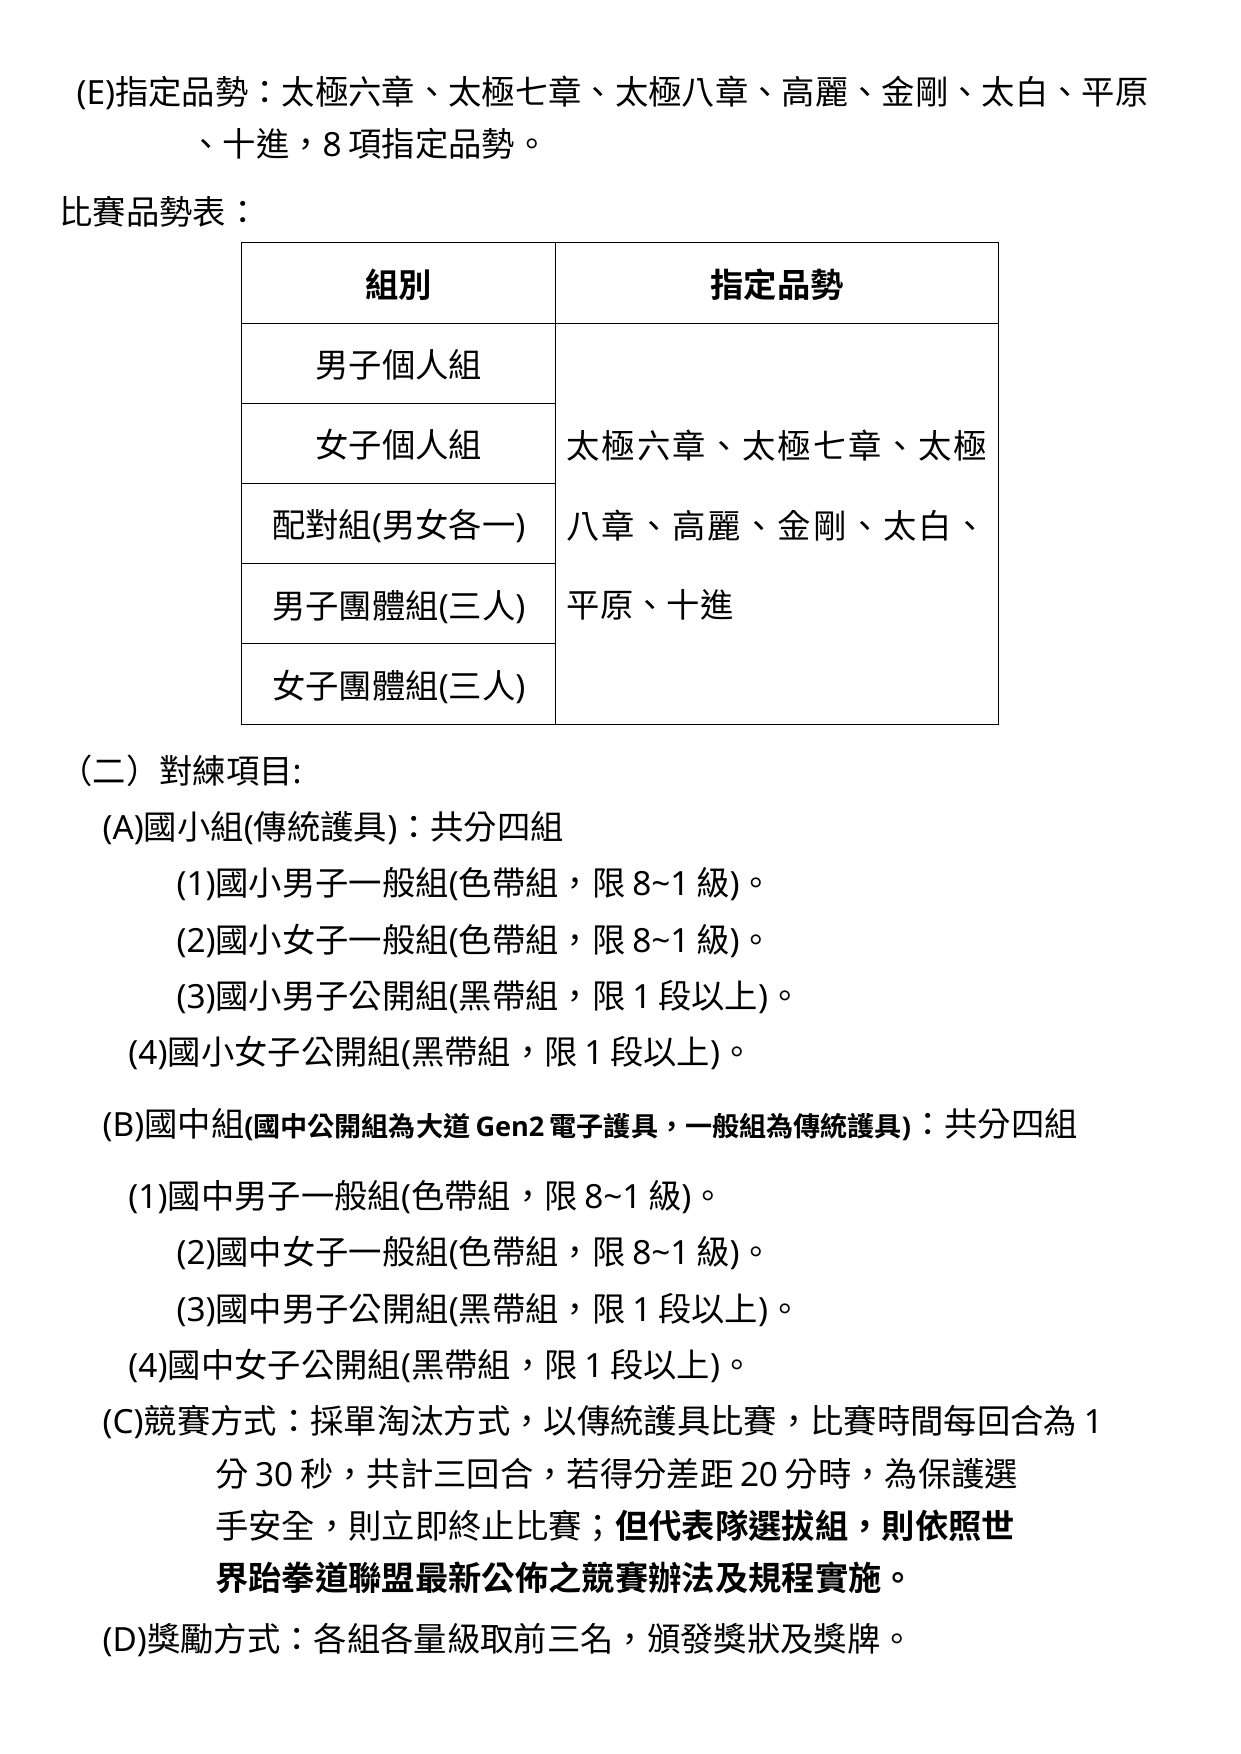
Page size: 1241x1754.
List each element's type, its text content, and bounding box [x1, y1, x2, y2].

text 比賽品勢表： [59, 186, 1181, 234]
text (B)國中組(國中公開組為大道Gen2電子護具，一般組為傳統護具)：共分四組 [59, 1082, 1181, 1162]
table_cell 男子團體組(三人) [242, 564, 555, 643]
text (1)國中男子一般組(色帶組，限8~1級)。 [59, 1169, 1181, 1218]
text 分30秒，共計三回合，若得分差距20分時，為保護選 [59, 1447, 1181, 1496]
text (D)獎勵方式：各組各量級取前三名，頒發獎狀及獎牌。 [59, 1608, 1181, 1662]
table_header 指定品勢 [556, 243, 998, 322]
table_cell 配對組(男女各一) [242, 484, 555, 563]
table_header 組別 [242, 243, 555, 322]
table_cell 男子個人組 [242, 324, 555, 403]
table_cell 女子團體組(三人) [242, 644, 555, 723]
text （二）對練項目: [59, 744, 1181, 793]
text 、十進，8項指定品勢。 [59, 118, 1181, 166]
text (1)國小男子一般組(色帶組，限8~1級)。 [109, 857, 1181, 906]
text 界跆拳道聯盟最新公佈之競賽辦法及規程實施。 [59, 1552, 1181, 1600]
text (E)指定品勢：太極六章、太極七章、太極八章、高麗、金剛、太白、平原 [59, 66, 1181, 114]
text (3)國中男子公開組(黑帶組，限1段以上)。 [109, 1282, 1181, 1331]
table_cell 女子個人組 [242, 404, 555, 483]
text (4)國小女子公開組(黑帶組，限1段以上)。 [59, 1026, 1181, 1074]
text (C)競賽方式：採單淘汰方式，以傳統護具比賽，比賽時間每回合為1 [59, 1395, 1181, 1443]
text (A)國小組(傳統護具)：共分四組 [59, 801, 1181, 849]
text (2)國小女子一般組(色帶組，限8~1級)。 [109, 913, 1181, 962]
text (4)國中女子公開組(黑帶組，限1段以上)。 [59, 1339, 1181, 1387]
text (3)國小男子公開組(黑帶組，限1段以上)。 [109, 970, 1181, 1018]
table_cell 太極六章、太極七章、太極八章、高麗、金剛、太白、平原、十進 [556, 324, 998, 723]
text (2)國中女子一般組(色帶組，限8~1級)。 [109, 1226, 1181, 1274]
text 手安全，則立即終止比賽；但代表隊選拔組，則依照世 [59, 1500, 1181, 1548]
